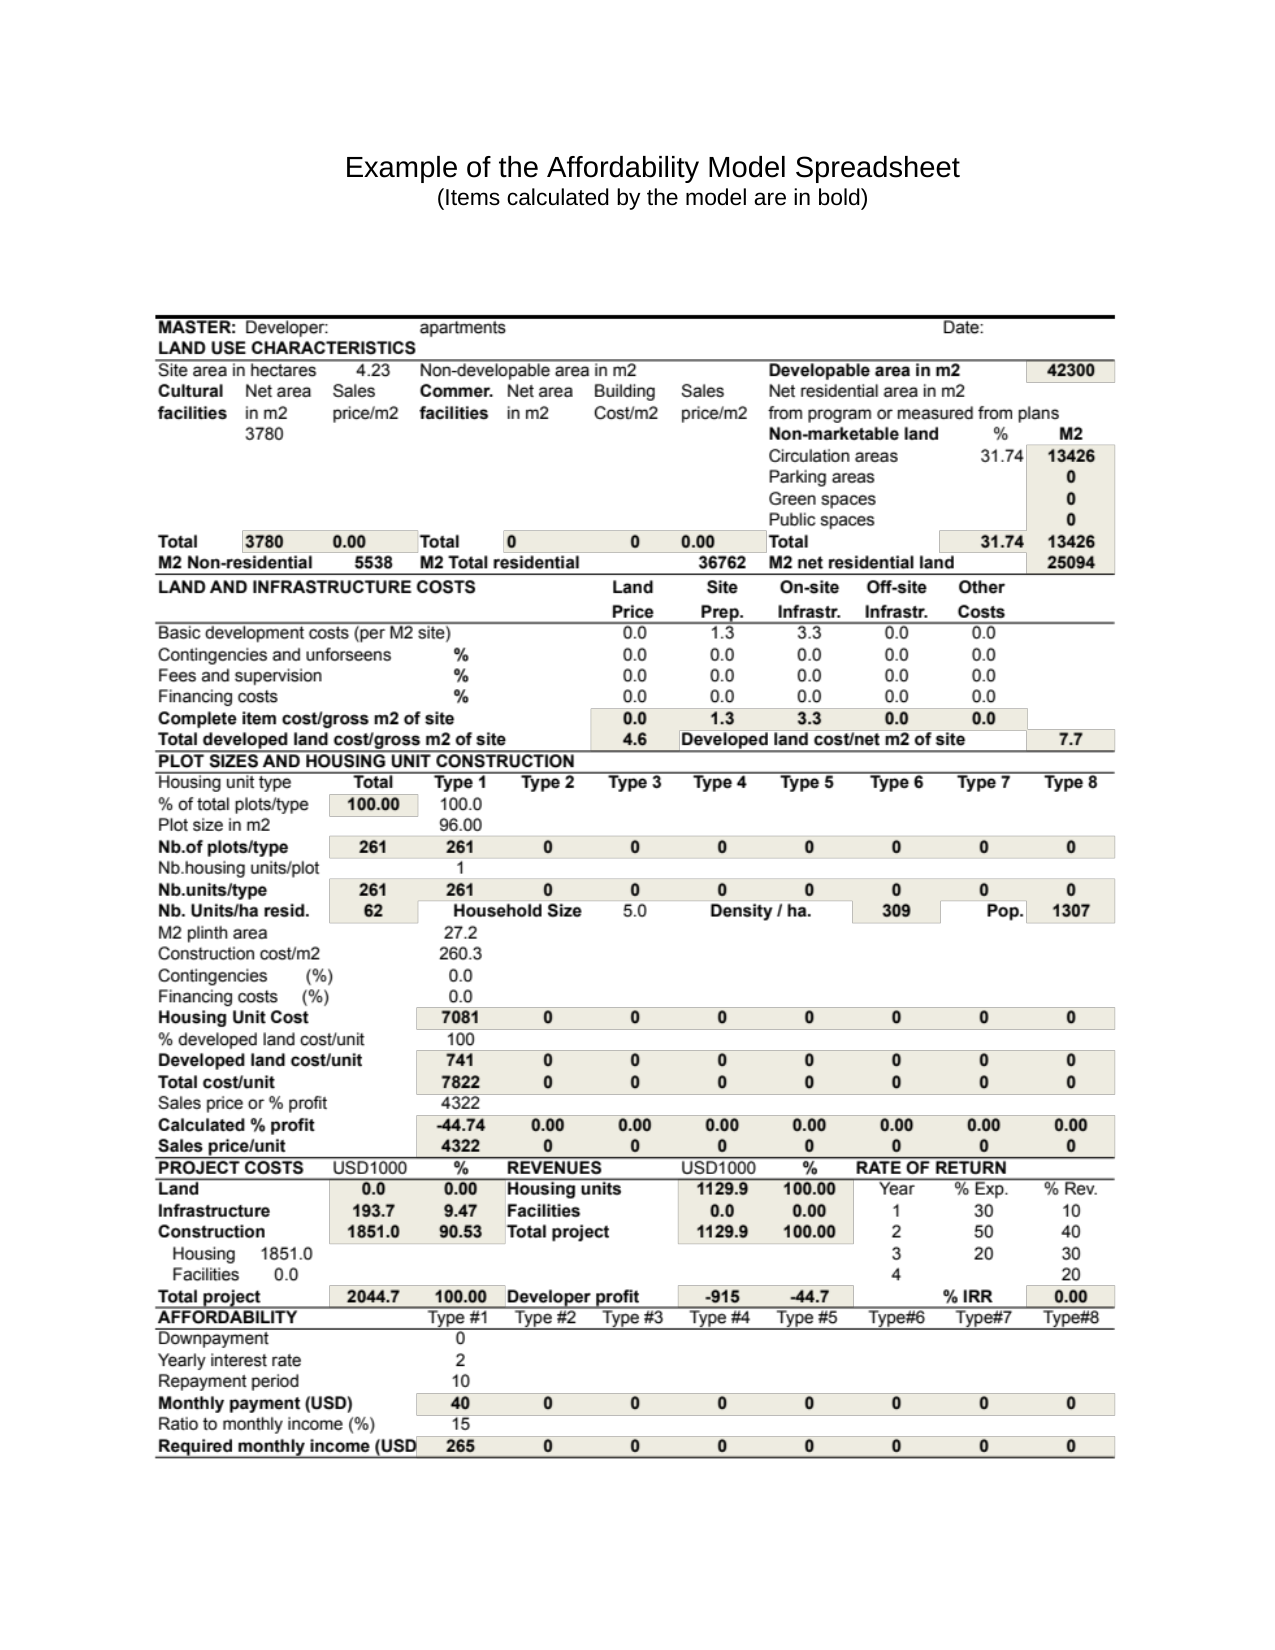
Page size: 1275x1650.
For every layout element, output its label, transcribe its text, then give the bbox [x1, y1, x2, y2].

text Example of the Affordability Model Spreadsheet [120, 150, 1185, 183]
text (Items calculated by the model are in bold) [120, 183, 1185, 210]
